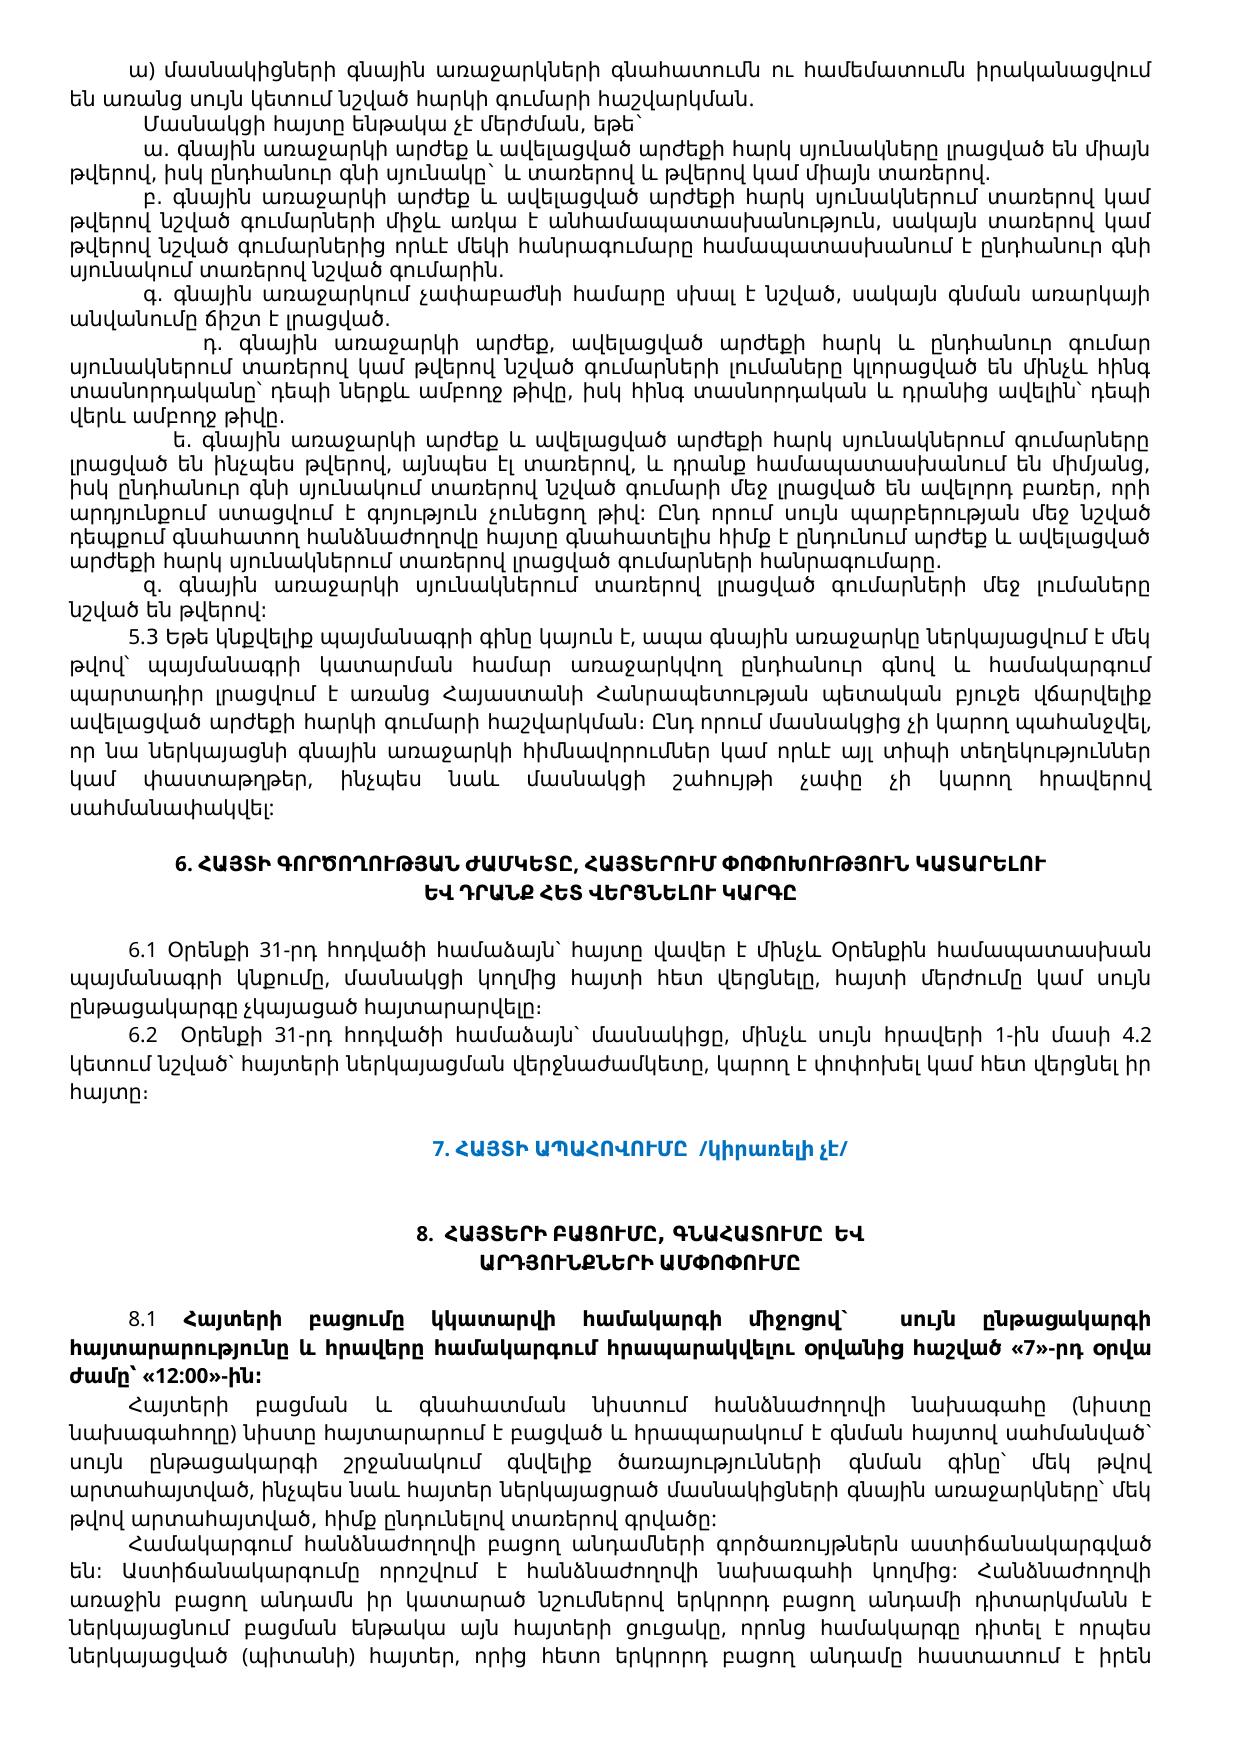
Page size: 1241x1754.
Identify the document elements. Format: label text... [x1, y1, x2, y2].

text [69, 1532, 1152, 1670]
text 7. ՀԱՅՏԻ ԱՊԱՀՈՎՈՒՄԸ /կիրառելի չէ/ [69, 1134, 1152, 1162]
text ԵՎ ԴՐԱՆՔ ՀԵՏ ՎԵՐՑՆԵԼՈՒ ԿԱՐԳԸ [69, 878, 1152, 906]
text 8.1 Հայտերի բացումը կկատարվի համակարգի միջոցով` սույն ընթացակարգի հայտարարությունը և հրավերը համակարգում հրապարակվելու օրվանից հաշված «7»-րդ օրվա ժամը՝ «12:00»-ին։ [69, 1304, 1152, 1390]
text 6.1 Օրենքի 31-րդ հոդվածի համաձայն` հայտը վավեր է մինչև Օրենքին համապատասխան պայմանագրի կնքումը, մասնակցի կողմից հայտի հետ վերցնելը, հայտի մերժումը կամ սույն ընթացակարգը չկայացած հայտարարվելը։ [69, 935, 1152, 1020]
text 8. ՀԱՅՏԵՐԻ ԲԱՑՈՒՄԸ, ԳՆԱՀԱՏՈՒՄԸ ԵՎ [69, 1219, 1152, 1248]
text Հայտերի բացման և գնահատման նիստում հանձնաժողովի նախագահը (նիստը նախագահողը) նիստը հայտարարում է բացված և հրապարակում է գնման հայտով սահմանված` սույն ընթացակարգի շրջանակում գնվելիք ծառայությունների գնման գինը՝ մեկ թվով արտահայտված, ինչպես նաև հայտեր ներկայացրած մասնակիցների գնային առաջարկները՝ մեկ թվով արտահայտված, հիմք ընդունելով տառերով գրվածը: [69, 1390, 1152, 1532]
text ԱՐԴՅՈՒՆՔՆԵՐԻ ԱՄՓՈՓՈՒՄԸ [69, 1248, 1152, 1276]
text 5.3 Եթե կնքվելիք պայմանագրի գինը կայուն է, ապա գնային առաջարկը ներկայացվում է մեկ թվով՝ պայմանագրի կատարման համար առաջարկվող ընդհանուր գնով և համակարգում պարտադիր լրացվում է առանց Հայաստանի Հանրապետության պետական բյուջե վճարվելիք ավելացված արժեքի հարկի գումարի հաշվարկման։ Ընդ որում մասնակցից չի կարող պահանջվել, որ նա ներկայացնի գնային առաջարկի հիմնավորումներ կամ որևէ այլ տիպի տեղեկություններ կամ փաստաթղթեր, ինչպես նաև մասնակցի շահույթի չափը չի կարող հրավերով սահմանափակվել: [69, 622, 1152, 821]
text ա) մասնակիցների գնային առաջարկների գնահատումն ու համեմատումն իրականացվում են առանց սույն կետում նշված հարկի գումարի հաշվարկման. [69, 56, 1152, 112]
text 6. ՀԱՅՏԻ ԳՈՐԾՈՂՈՒԹՅԱՆ ԺԱՄԿԵՏԸ, ՀԱՅՏԵՐՈՒՄ ՓՈՓՈԽՈՒԹՅՈՒՆ ԿԱՏԱՐԵԼՈՒ [69, 849, 1152, 878]
text դ. գնային առաջարկի արժեք, ավելացված արժեքի հարկ և ընդհանուր գումար սյունակներում տառերով կամ թվերով նշված գումարների լումաները կլորացված են մինչև հինգ տասնորդականը՝ դեպի ներքև ամբողջ թիվը, իսկ հինգ տասնորդական և դրանից ավելին՝ դեպի վերև ամբողջ թիվը. [69, 331, 1152, 428]
text զ. գնային առաջարկի սյունակներում տառերով լրացված գումարների մեջ լումաները նշված են թվերով: [69, 573, 1152, 622]
text գ. գնային առաջարկում չափաբաժնի համարը սխալ է նշված, սակայն գնման առարկայի անվանումը ճիշտ է լրացված. [69, 282, 1152, 331]
text ա. գնային առաջարկի արժեք և ավելացված արժեքի հարկ սյունակները լրացված են միայն թվերով, իսկ ընդհանուր գնի սյունակը` և տառերով և թվերով կամ միայն տառերով. [69, 137, 1152, 185]
text Մասնակցի հայտը ենթակա չէ մերժման, եթե` [69, 112, 1152, 137]
text բ. գնային առաջարկի արժեք և ավելացված արժեքի հարկ սյունակներում տառերով կամ թվերով նշված գումարների միջև առկա է անհամապատասխանություն, սակայն տառերով կամ թվերով նշված գումարներից որևէ մեկի հանրագումարը համապատասխանում է ընդհանուր գնի սյունակում տառերով նշված գումարին. [69, 185, 1152, 282]
text ե. գնային առաջարկի արժեք և ավելացված արժեքի հարկ սյունակներում գումարները լրացված են ինչպես թվերով, այնպես էլ տառերով, և դրանք համապատասխանում են միմյանց, իսկ ընդհանուր գնի սյունակում տառերով նշված գումարի մեջ լրացված են ավելորդ բառեր, որի արդյունքում ստացվում է գոյություն չունեցող թիվ: Ընդ որում սույն պարբերության մեջ նշված դեպքում գնահատող հանձնաժողովը հայտը գնահատելիս հիմք է ընդունում արժեք և ավելացված արժեքի հարկ սյունակներում տառերով լրացված գումարների հանրագումարը. [69, 428, 1152, 573]
text 6.2 Օրենքի 31-րդ հոդվածի համաձայն` մասնակիցը, մինչև սույն հրավերի 1-ին մասի 4.2 կետում նշված` հայտերի ներկայացման վերջնաժամկետը, կարող է փոփոխել կամ հետ վերցնել իր հայտը։ [69, 1020, 1152, 1106]
